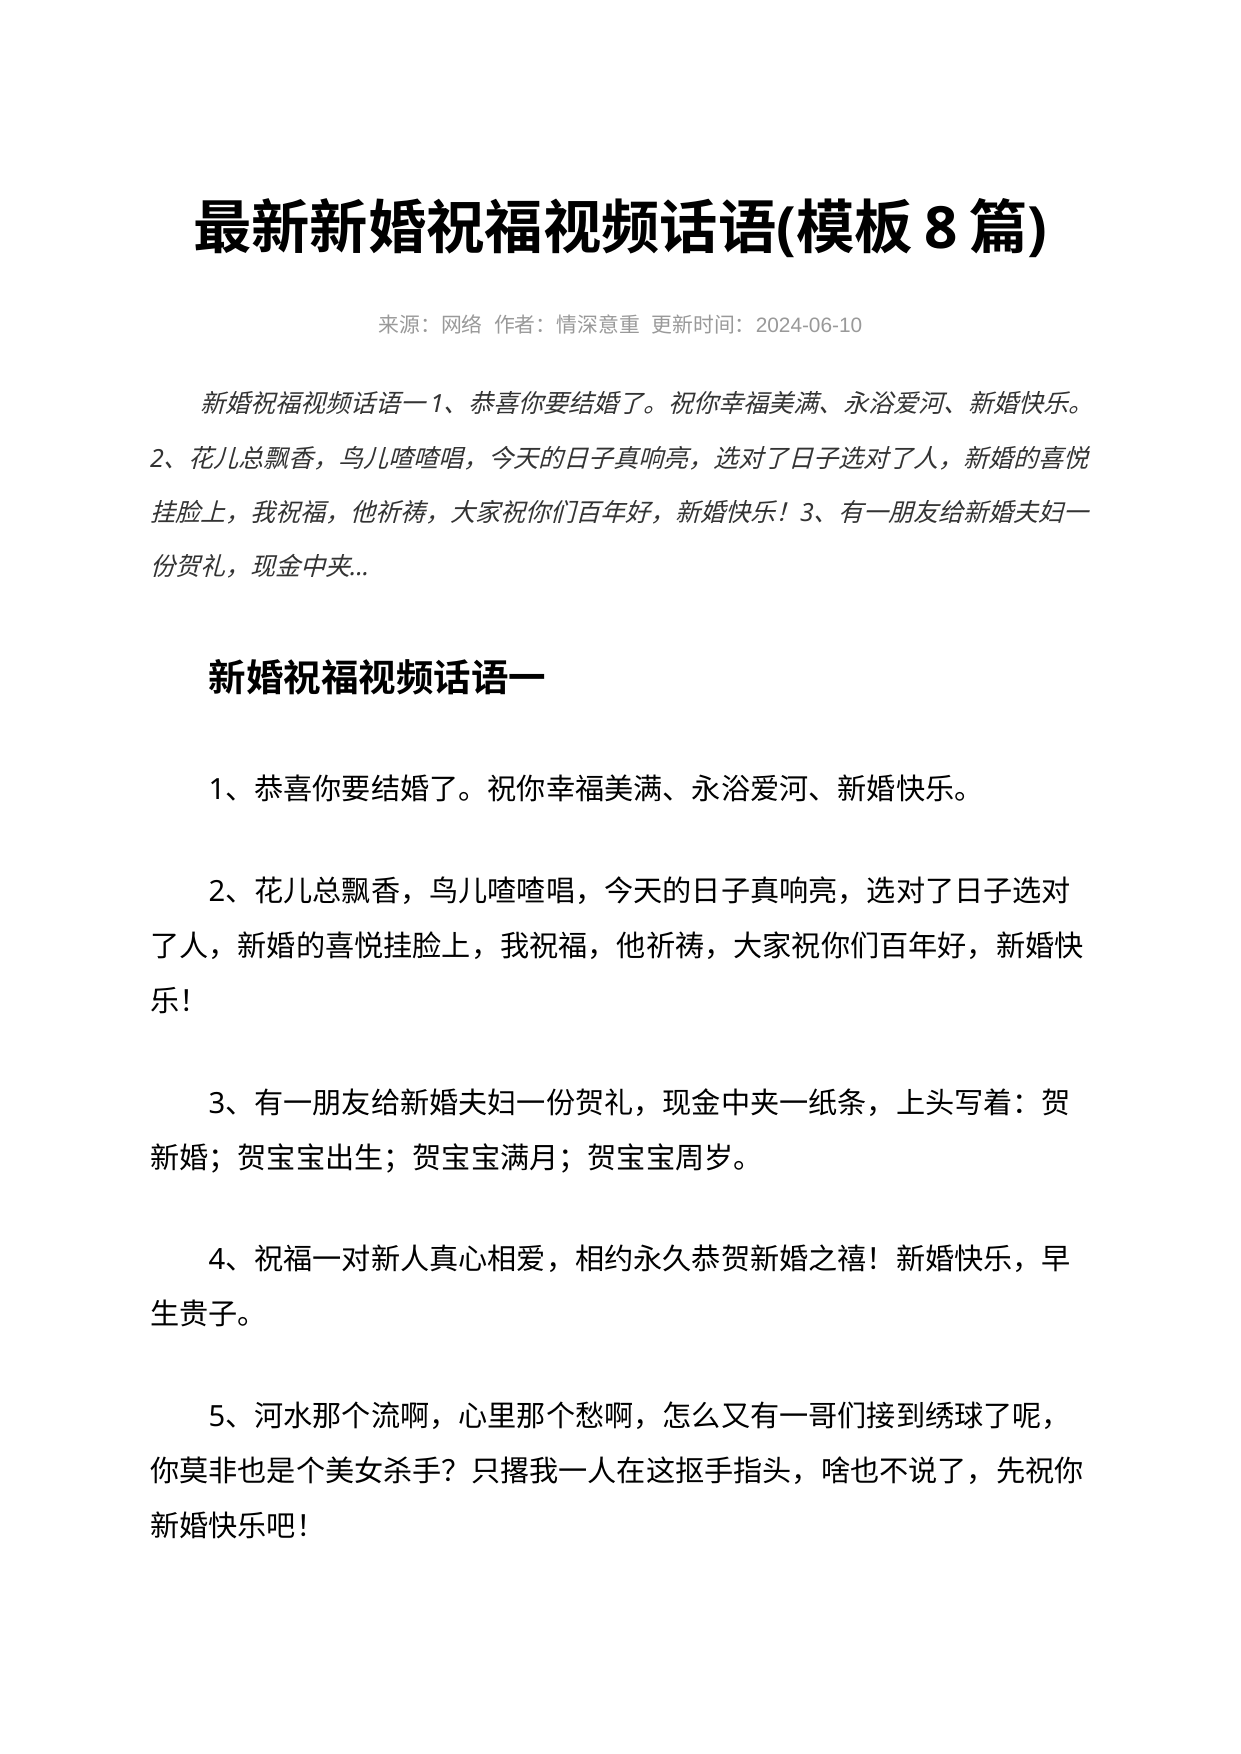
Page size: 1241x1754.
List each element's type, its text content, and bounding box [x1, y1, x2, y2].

text 4、祝福一对新人真心相爱，相约永久恭贺新婚之禧！新婚快乐，早生贵子。 [150, 1236, 1090, 1333]
text 3、有一朋友给新婚夫妇一份贺礼，现金中夹一纸条，上头写着：贺新婚；贺宝宝出生；贺宝宝满月；贺宝宝周岁。 [150, 1079, 1090, 1176]
text 1、恭喜你要结婚了。祝你幸福美满、永浴爱河、新婚快乐。 [150, 766, 1090, 808]
text 新婚祝福视频话语一 [150, 648, 1090, 702]
text 新婚祝福视频话语一1、恭喜你要结婚了。祝你幸福美满、永浴爱河、新婚快乐。2、花儿总飘香，鸟儿喳喳唱，今天的日子真响亮，选对了日子选对了人，新婚的喜悦挂脸上，我祝福，他祈祷，大家祝你们百年好，新婚快乐！3、有一朋友给新婚夫妇一份贺礼，现金中夹... [150, 384, 1090, 583]
text 来源：网络 作者：情深意重 更新时间：2024-06-10 [150, 313, 1090, 337]
text 2、花儿总飘香，鸟儿喳喳唱，今天的日子真响亮，选对了日子选对了人，新婚的喜悦挂脸上，我祝福，他祈祷，大家祝你们百年好，新婚快乐！ [150, 867, 1090, 1020]
text 5、河水那个流啊，心里那个愁啊，怎么又有一哥们接到绣球了呢，你莫非也是个美女杀手？只撂我一人在这抠手指头，啥也不说了，先祝你新婚快乐吧！ [150, 1393, 1090, 1545]
subtitle 最新新婚祝福视频话语(模板8篇) [150, 181, 1090, 266]
